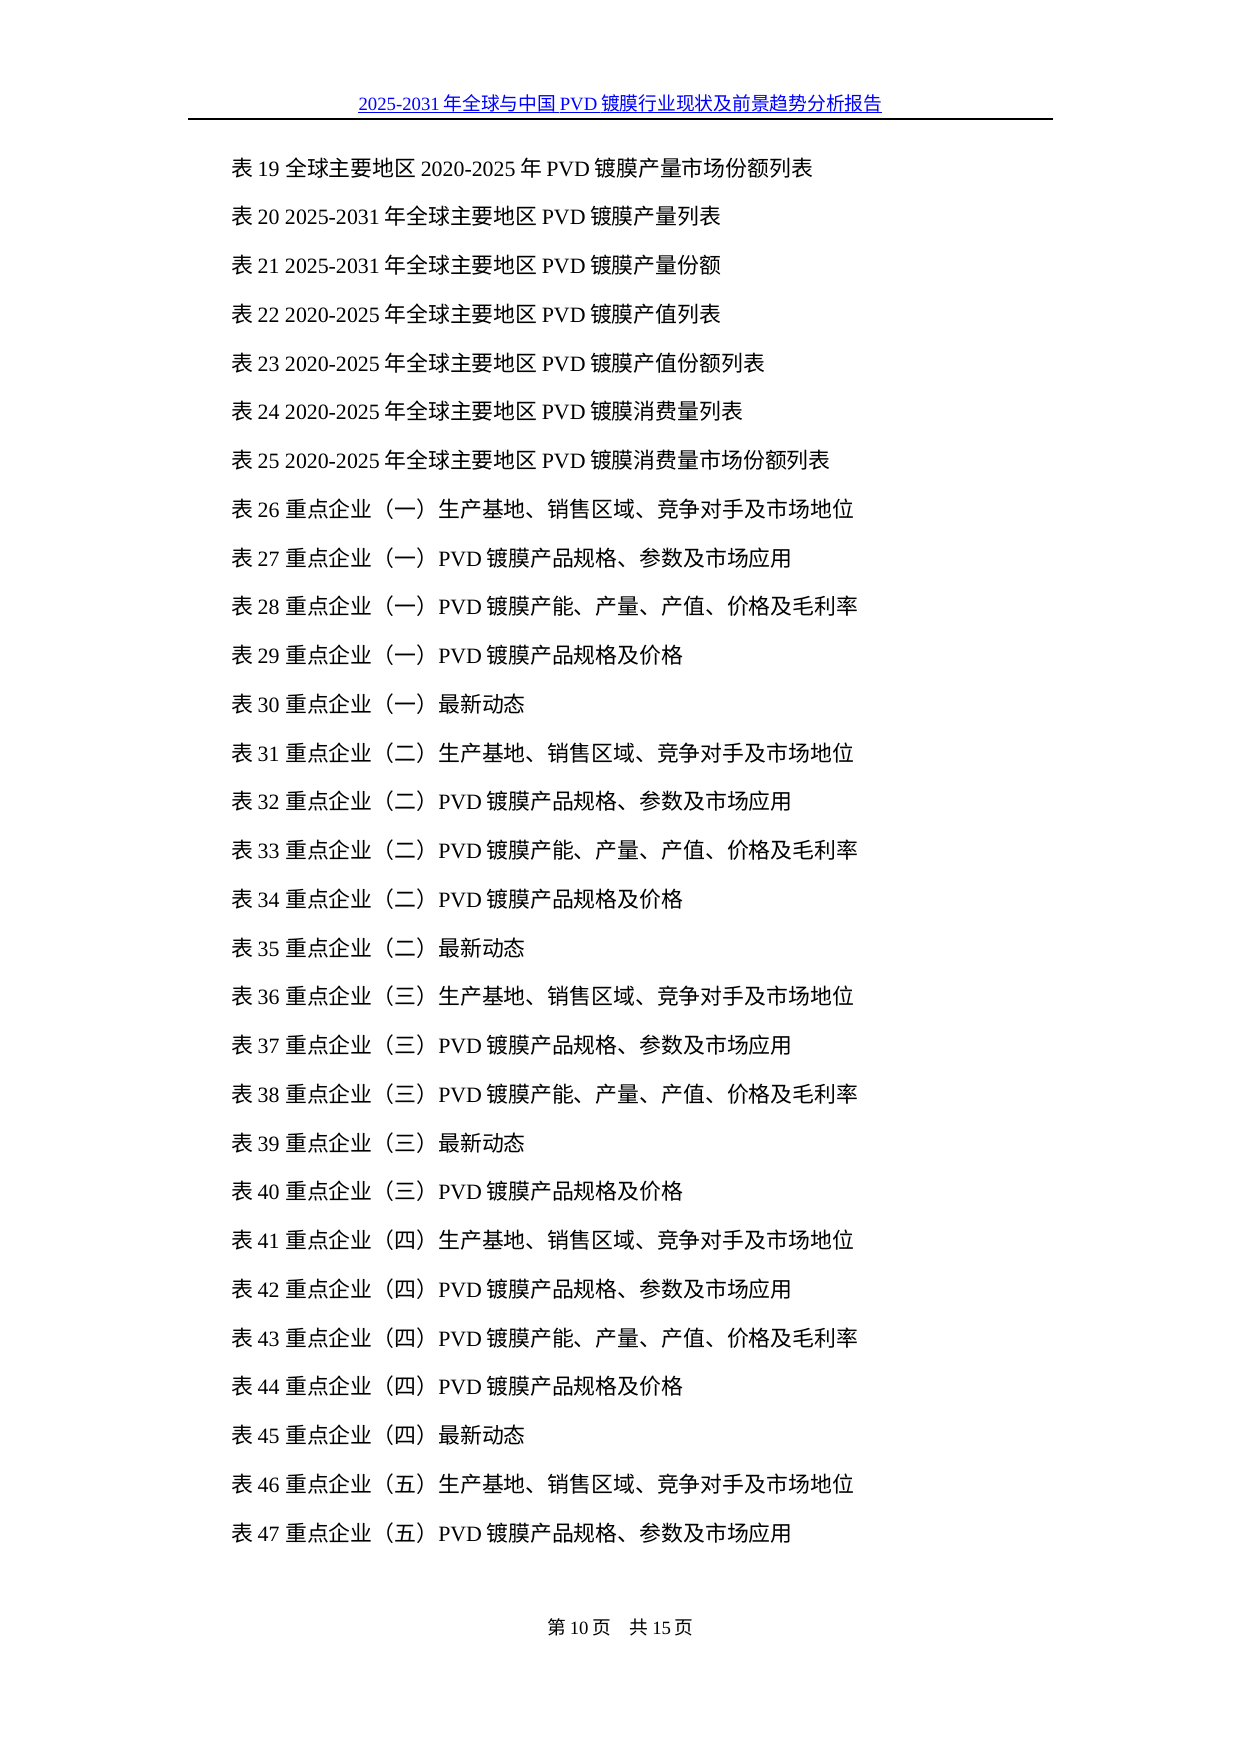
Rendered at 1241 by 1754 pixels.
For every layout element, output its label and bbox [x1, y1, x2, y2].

text [187, 150, 1053, 1548]
